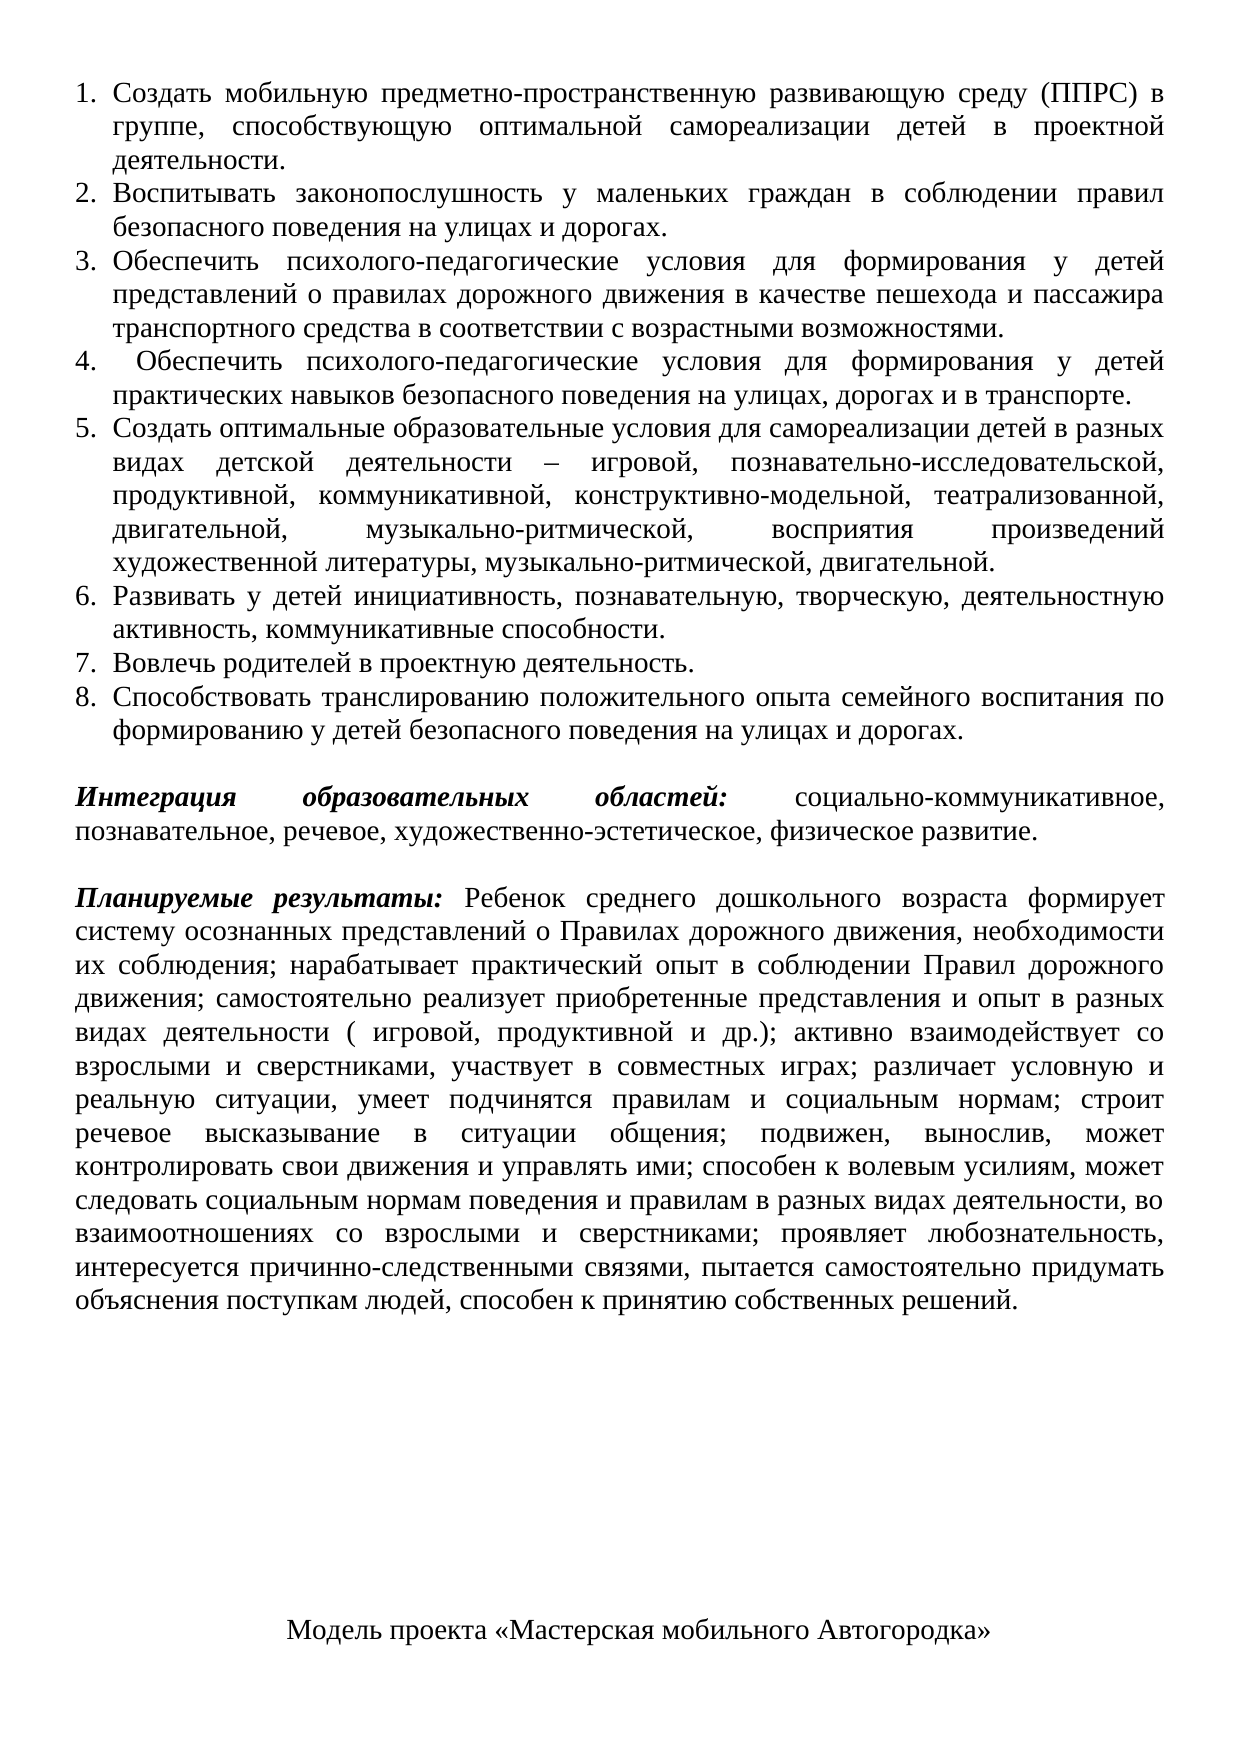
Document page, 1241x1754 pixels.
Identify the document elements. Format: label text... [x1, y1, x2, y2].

text Модель проекта «Мастерская мобильного Автогородка» [75, 1612, 1165, 1646]
text Планируемые результаты: Ребенок среднего дошкольного возраста формирует систему осознанных представлений о Правилах дорожного движения, необходимости их соблюдения; нарабатывает практический опыт в соблюдении Правил дорожного движения; самостоятельно реализует приобретенные представления и опыт в разных видах деятельности ( игровой, продуктивной и др.); активно взаимодействует со взрослыми и сверстниками, участвует в совместных играх; различает условную и реальную ситуации, умеет подчинятся правилам и социальным нормам; строит речевое высказывание в ситуации общения; подвижен, вынослив, может контролировать свои движения и управлять ими; способен к волевым усилиям, может следовать социальным нормам поведения и правилам в разных видах деятельности, во взаимоотношениях со взрослыми и сверстниками; проявляет любознательность, интересуется причинно-следственными связями, пытается самостоятельно придумать объяснения поступкам людей, способен к принятию собственных решений. [75, 880, 1165, 1316]
list Создать мобильную предметно-пространственную развивающую среду (ППРС) в группе, способствующую оптимальной самореализации детей в проектной деятельности. [75, 75, 1165, 176]
text Интеграция образовательных областей: социально-коммуникативное, познавательное, речевое, художественно-эстетическое, физическое развитие. [75, 779, 1165, 846]
list Воспитывать законопослушность у маленьких граждан в соблюдении правил безопасного поведения на улицах и дорогах. [75, 176, 1165, 243]
list Развивать у детей инициативность, познавательную, творческую, деятельностную активность, коммуникативные способности. [75, 578, 1165, 645]
list Способствовать транслированию положительного опыта семейного воспитания по формированию у детей безопасного поведения на улицах и дорогах. [75, 679, 1165, 746]
list Обеспечить психолого-педагогические условия для формирования у детей практических навыков безопасного поведения на улицах, дорогах и в транспорте. [75, 343, 1165, 410]
list Вовлечь родителей в проектную деятельность. [75, 645, 1165, 679]
list Создать оптимальные образовательные условия для самореализации детей в разных видах детской деятельности – игровой, познавательно-исследовательской, продуктивной, коммуникативной, конструктивно-модельной, театрализованной, двигательной, музыкально-ритмической, восприятия произведений художественной литературы, музыкально-ритмической, двигательной. [75, 410, 1165, 578]
list Обеспечить психолого-педагогические условия для формирования у детей представлений о правилах дорожного движения в качестве пешехода и пассажира транспортного средства в соответствии с возрастными возможностями. [75, 243, 1165, 343]
